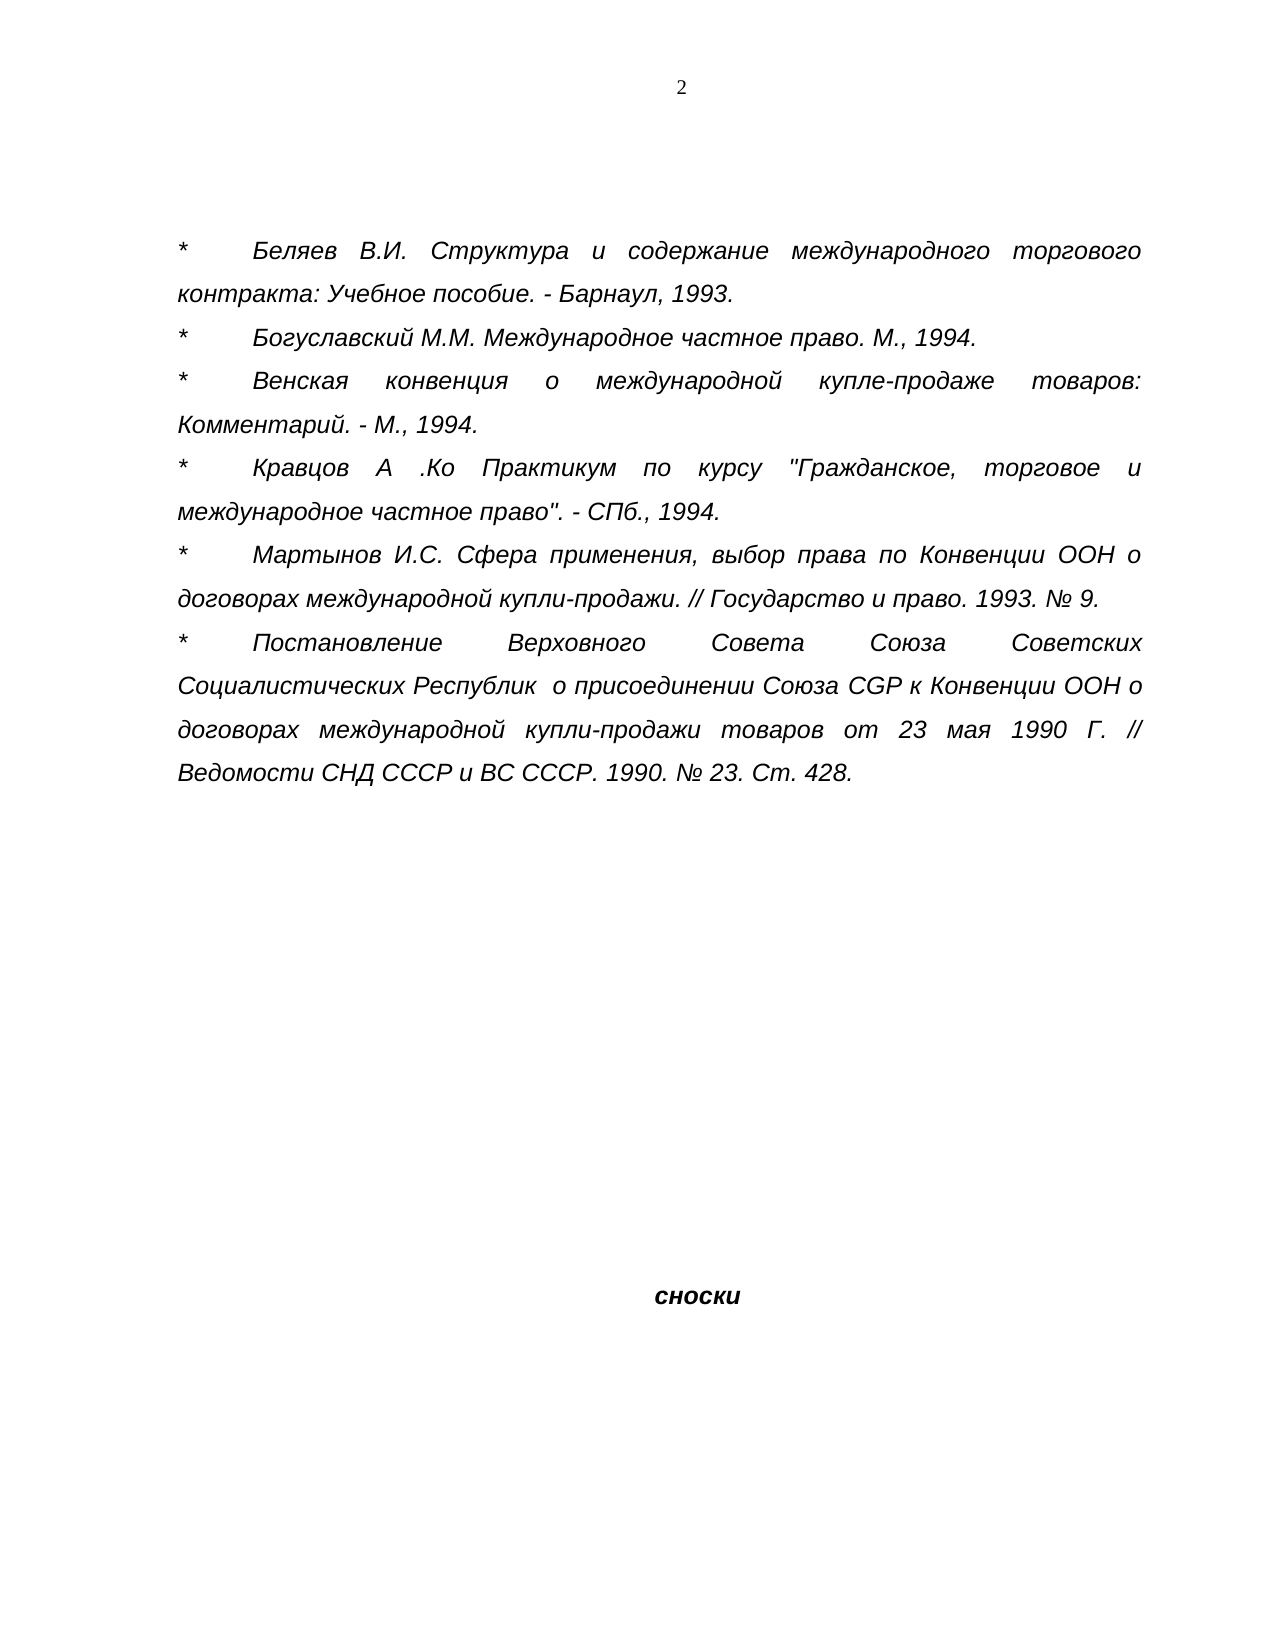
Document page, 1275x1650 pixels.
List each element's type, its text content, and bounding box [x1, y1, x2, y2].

list Венская конвенция о международной купле-продаже товаров: Комментарий. - М., 1994. [177, 366, 1143, 439]
list Мартынов И.С. Сфера применения, выбор права по Конвенции ООН о договорах международной купли-продажи. // Государство и право. 1993. № 9. [177, 540, 1143, 613]
list Богуславский М.М. Международное частное право. М., 1994. [177, 323, 1143, 352]
list Беляев В.И. Структура и содержание международного торгового контракта: Учебное пособие. - Барнаул, 1993. [177, 236, 1143, 308]
list Кравцов А .Ко Практикум по курсу "Гражданское, торговое и международное частное право". - СПб., 1994. [177, 453, 1143, 526]
list Постановление Верховного Совета Союза Советских Социалистических Республик о присоединении Союза CGP к Конвенции ООН о договорах международной купли-продажи товаров от 23 мая 1990 Г. // Ведомости СНД СССР и ВС СССР. 1990. № 23. Ст. 428. [177, 627, 1143, 787]
text сноски [177, 1281, 1143, 1309]
